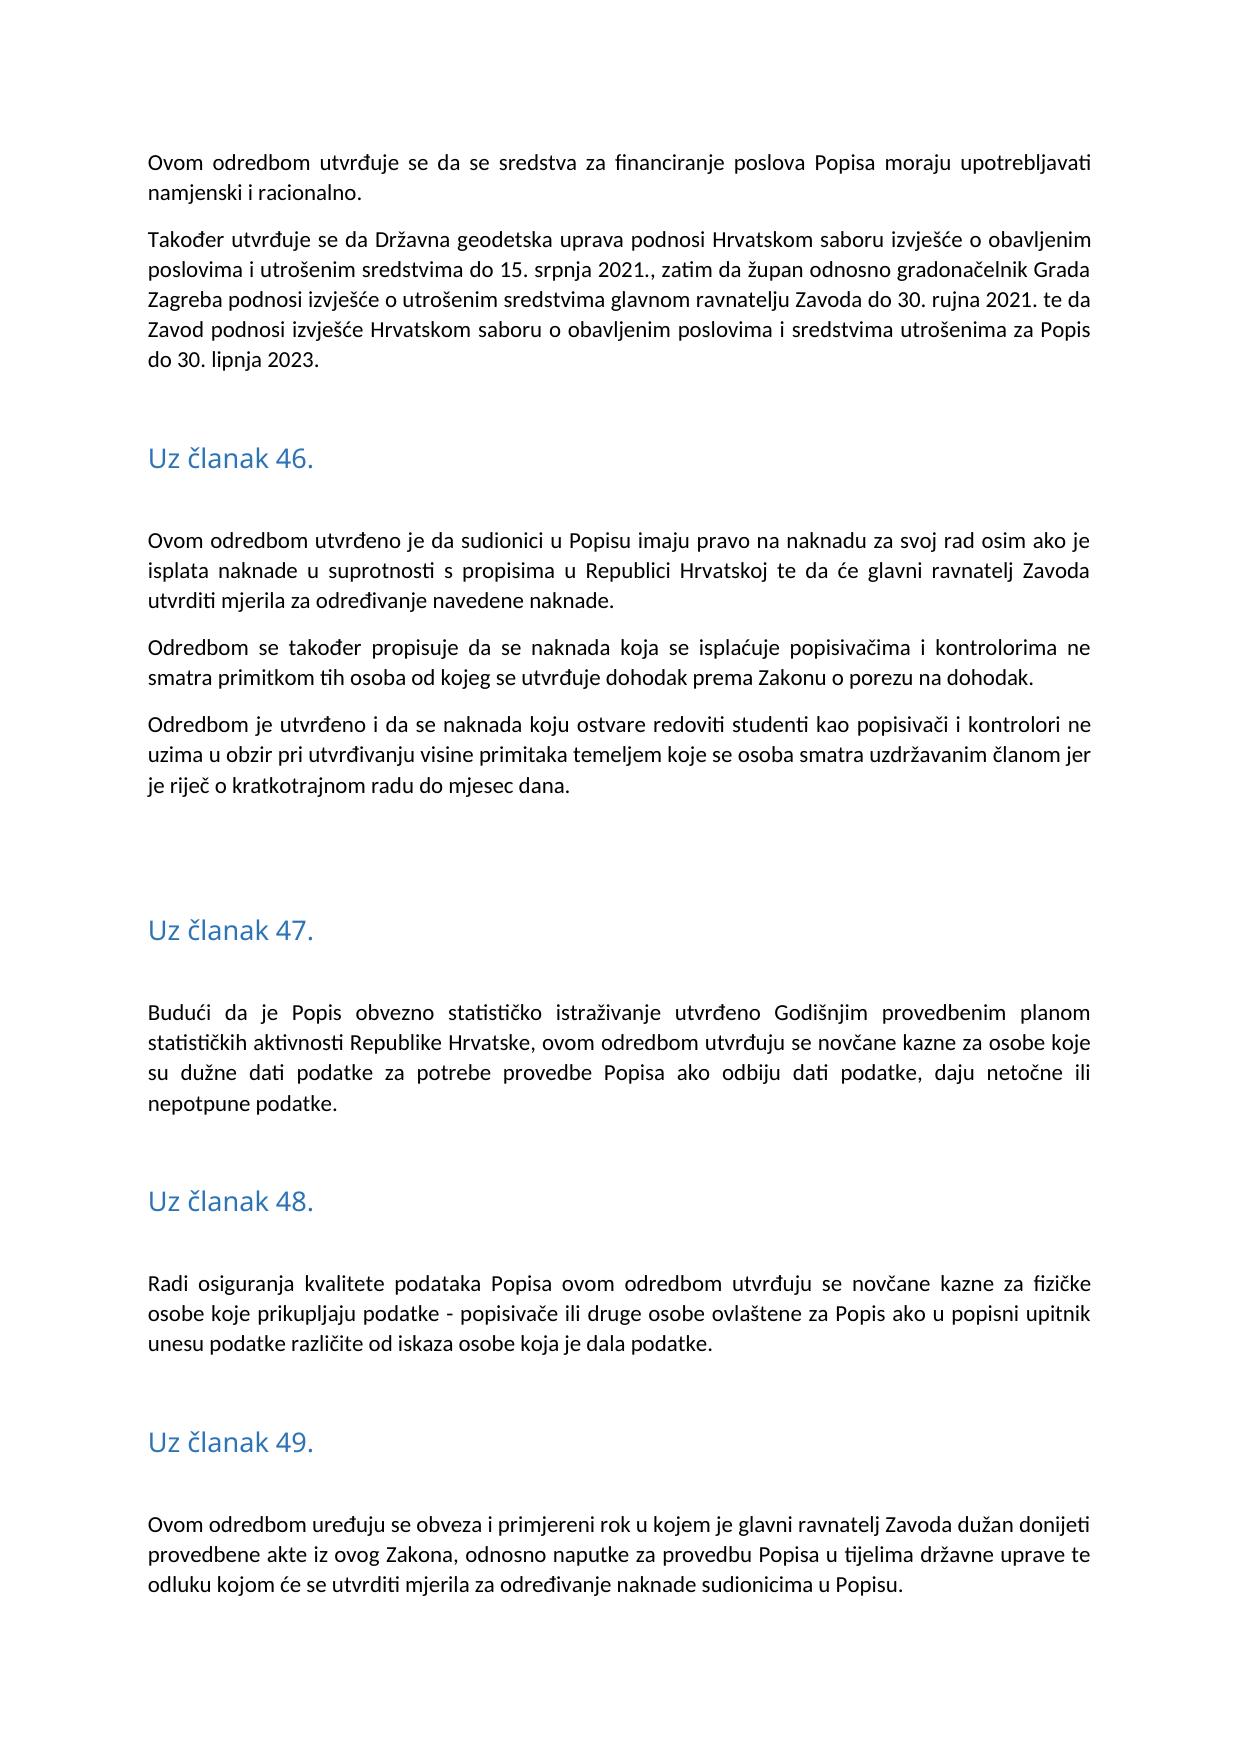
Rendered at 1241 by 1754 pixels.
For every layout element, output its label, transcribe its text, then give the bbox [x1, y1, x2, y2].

text Ovom odredbom uređuju se obveza i primjereni rok u kojem je glavni ravnatelj Zavoda dužan donijeti provedbene akte iz ovog Zakona, odnosno naputke za provedbu Popisa u tijelima državne uprave te odluku kojom će se utvrditi mjerila za određivanje naknade sudionicima u Popisu. [148, 1510, 1093, 1598]
text Budući da je Popis obvezno statističko istraživanje utvrđeno Godišnjim provedbenim planom statističkih aktivnosti Republike Hrvatske, ovom odredbom utvrđuju se novčane kazne za osobe koje su dužne dati podatke za potrebe provedbe Popisa ako odbiju dati podatke, daju netočne ili nepotpune podatke. [148, 998, 1093, 1117]
subtitle Uz članak 49. [148, 1423, 1093, 1460]
text Također utvrđuje se da Državna geodetska uprava podnosi Hrvatskom saboru izvješće o obavljenim poslovima i utrošenim sredstvima do 15. srpnja 2021., zatim da župan odnosno gradonačelnik Grada Zagreba podnosi izvješće o utrošenim sredstvima glavnom ravnatelju Zavoda do 30. rujna 2021. te da Zavod podnosi izvješće Hrvatskom saboru o obavljenim poslovima i sredstvima utrošenima za Popis do 30. lipnja 2023. [148, 225, 1093, 373]
subtitle Uz članak 48. [148, 1182, 1093, 1219]
text Odredbom je utvrđeno i da se naknada koju ostvare redoviti studenti kao popisivači i kontrolori ne uzima u obzir pri utvrđivanju visine primitaka temeljem koje se osoba smatra uzdržavanim članom jer je riječ o kratkotrajnom radu do mjesec dana. [148, 710, 1093, 799]
text Ovom odredbom utvrđuje se da se sredstva za financiranje poslova Popisa moraju upotrebljavati namjenski i racionalno. [148, 148, 1093, 206]
subtitle Uz članak 46. [148, 439, 1093, 476]
text Radi osiguranja kvalitete podataka Popisa ovom odredbom utvrđuju se novčane kazne za fizičke osobe koje prikupljaju podatke - popisivače ili druge osobe ovlaštene za Popis ako u popisni upitnik unesu podatke različite od iskaza osobe koja je dala podatke. [148, 1269, 1093, 1357]
subtitle Uz članak 47. [148, 911, 1093, 948]
text Odredbom se također propisuje da se naknada koja se isplaćuje popisivačima i kontrolorima ne smatra primitkom tih osoba od kojeg se utvrđuje dohodak prema Zakonu o porezu na dohodak. [148, 633, 1093, 691]
text Ovom odredbom utvrđeno je da sudionici u Popisu imaju pravo na naknadu za svoj rad osim ako je isplata naknade u suprotnosti s propisima u Republici Hrvatskoj te da će glavni ravnatelj Zavoda utvrditi mjerila za određivanje navedene naknade. [148, 526, 1093, 614]
